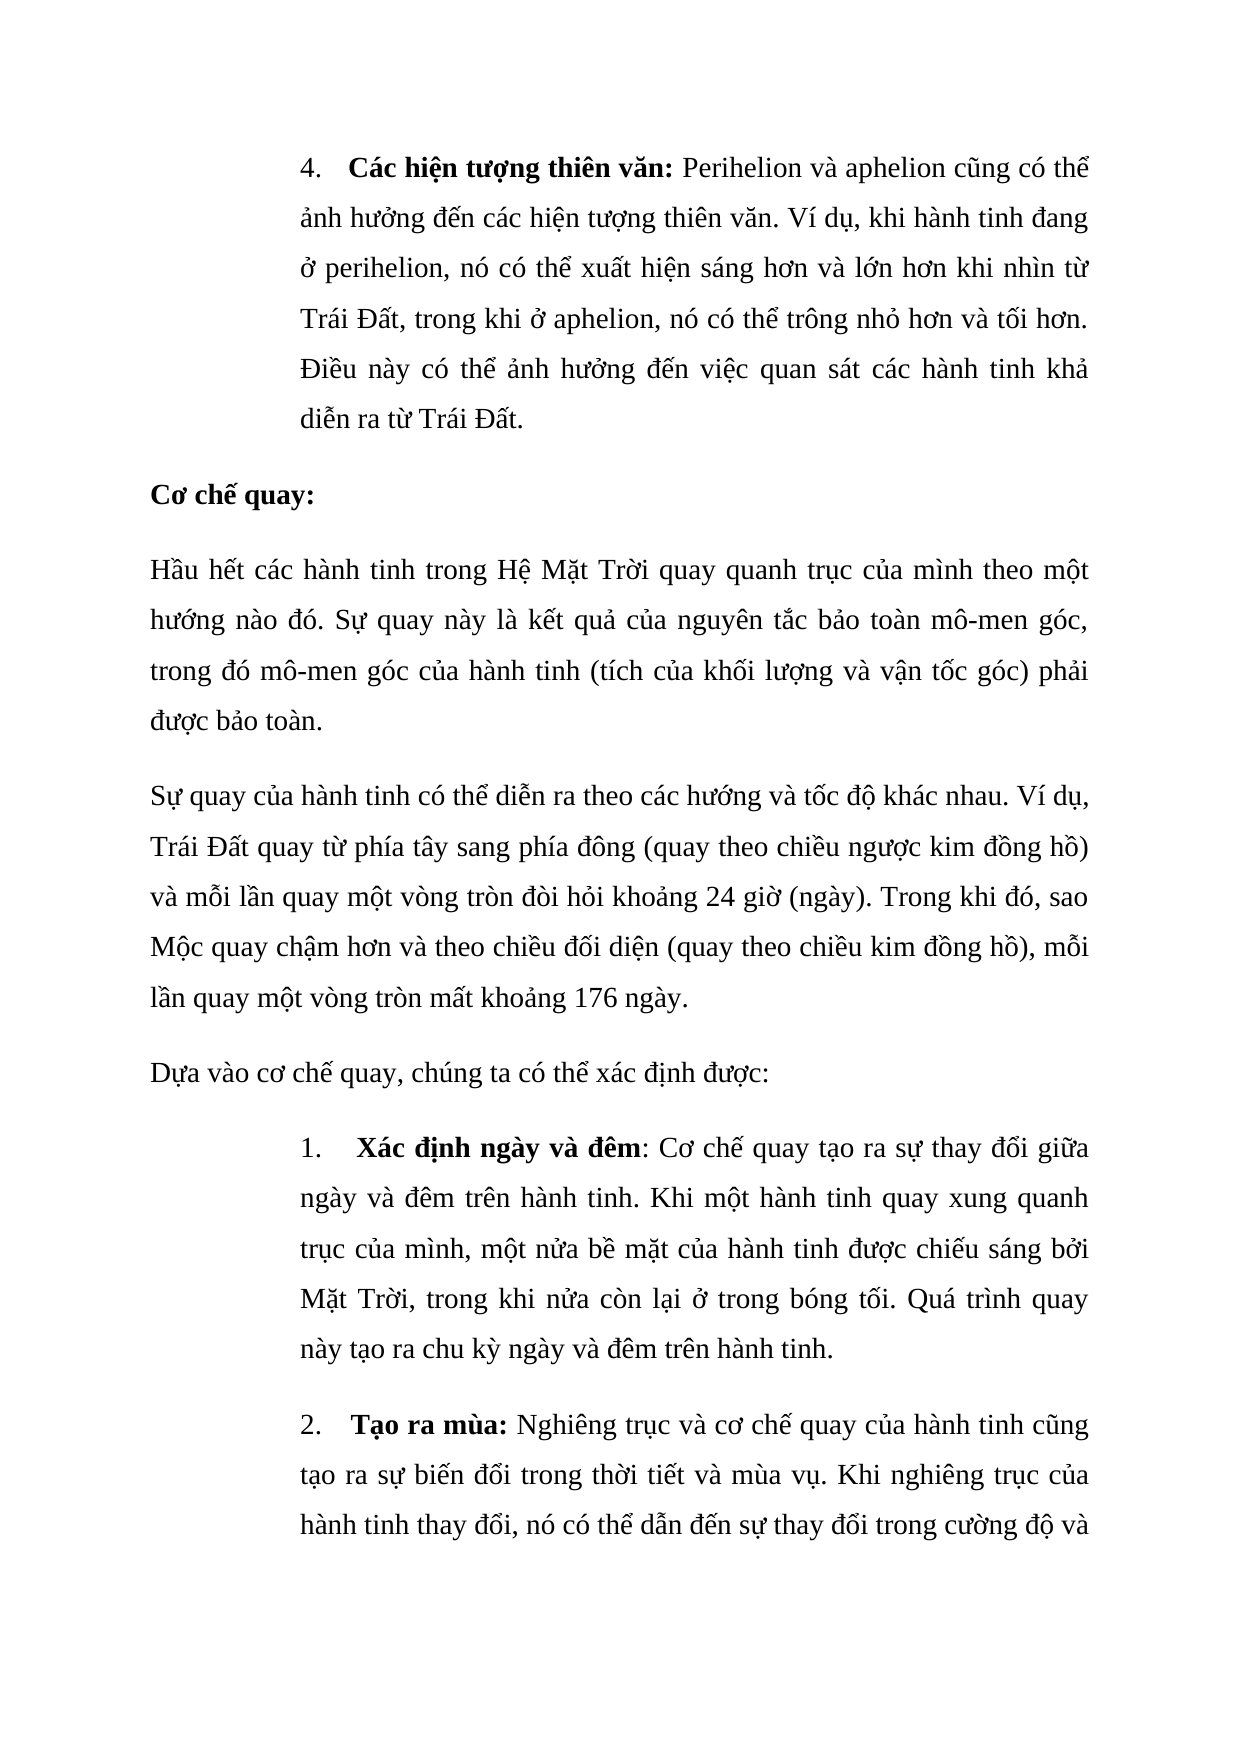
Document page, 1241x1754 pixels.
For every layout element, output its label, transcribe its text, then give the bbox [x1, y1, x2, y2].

text Sự quay của hành tinh có thể diễn ra theo các hướng và tốc độ khác nhau. Ví dụ, Trái Đất quay từ phía tây sang phía đông (quay theo chiều ngược kim đồng hồ) và mỗi lần quay một vòng tròn đòi hỏi khoảng 24 giờ (ngày). Trong khi đó, sao Mộc quay chậm hơn và theo chiều đối diện (quay theo chiều kim đồng hồ), mỗi lần quay một vòng tròn mất khoảng 176 ngày. [150, 778, 1090, 1013]
text Dựa vào cơ chế quay, chúng ta có thể xác định được: [150, 1055, 1090, 1088]
text 4. Các hiện tượng thiên văn: Perihelion và aphelion cũng có thể ảnh hưởng đến các hiện tượng thiên văn. Ví dụ, khi hành tinh đang ở perihelion, nó có thể xuất hiện sáng hơn và lớn hơn khi nhìn từ Trái Đất, trong khi ở aphelion, nó có thể trông nhỏ hơn và tối hơn. Điều này có thể ảnh hưởng đến việc quan sát các hành tinh khả diễn ra từ Trái Đất. [300, 150, 1090, 435]
text 1. Xác định ngày và đêm: Cơ chế quay tạo ra sự thay đổi giữa ngày và đêm trên hành tinh. Khi một hành tinh quay xung quanh trục của mình, một nửa bề mặt của hành tinh được chiếu sáng bởi Mặt Trời, trong khi nửa còn lại ở trong bóng tối. Quá trình quay này tạo ra chu kỳ ngày và đêm trên hành tinh. [300, 1130, 1090, 1365]
text Hầu hết các hành tinh trong Hệ Mặt Trời quay quanh trục của mình theo một hướng nào đó. Sự quay này là kết quả của nguyên tắc bảo toàn mô-men góc, trong đó mô-men góc của hành tinh (tích của khối lượng và vận tốc góc) phải được bảo toàn. [150, 552, 1090, 737]
text Cơ chế quay: [150, 477, 1090, 510]
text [300, 1407, 1090, 1541]
